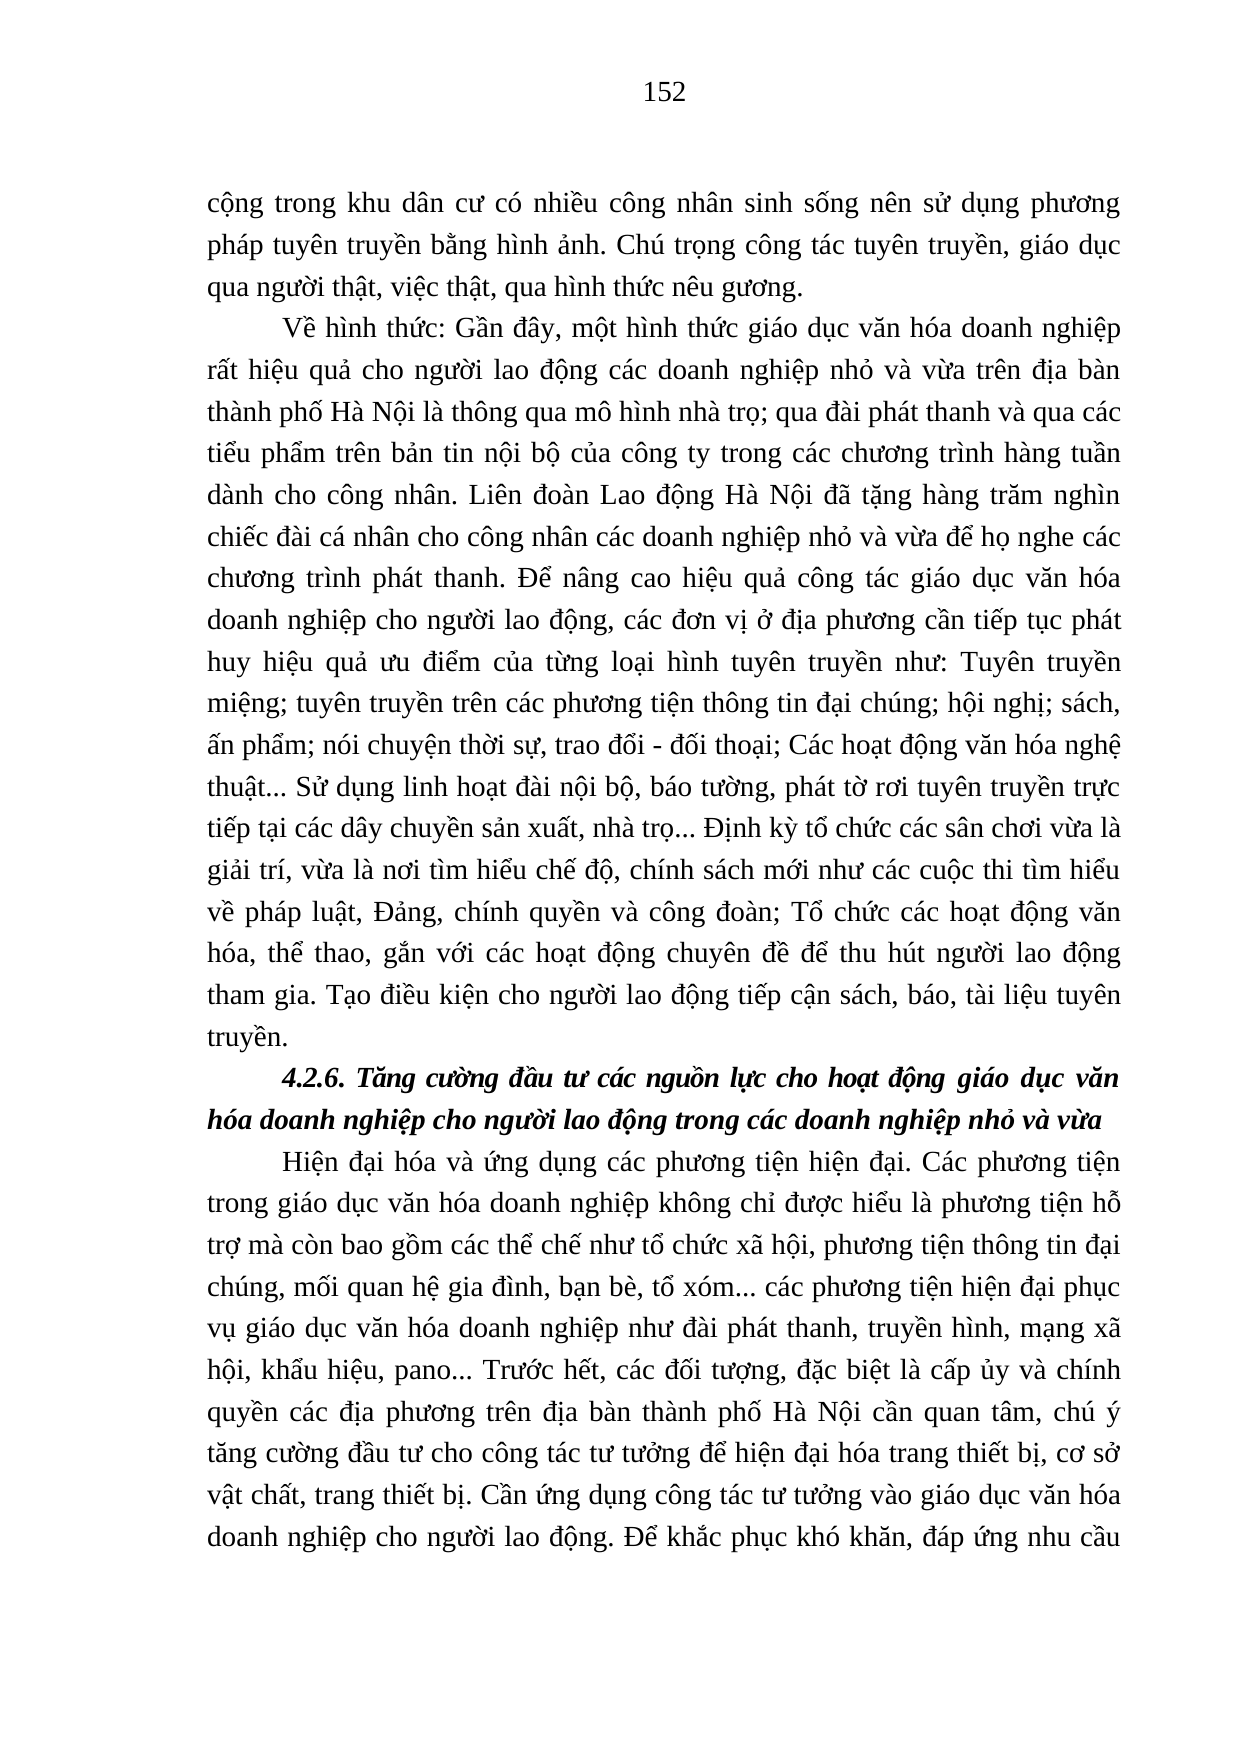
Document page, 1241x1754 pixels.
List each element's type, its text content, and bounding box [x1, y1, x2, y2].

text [207, 1136, 1122, 1552]
text 4.2.6. Tăng cường đầu tư các nguồn lực cho hoạt động giáo dục văn hóa doanh nghiệp cho người lao động trong các doanh nghiệp nhỏ và vừa [207, 1052, 1122, 1136]
text Về hình thức: Gần đây, một hình thức giáo dục văn hóa doanh nghiệp rất hiệu quả cho người lao động các doanh nghiệp nhỏ và vừa trên địa bàn thành phố Hà Nội là thông qua mô hình nhà trọ; qua đài phát thanh và qua các tiểu phẩm trên bản tin nội bộ của công ty trong các chương trình hàng tuần dành cho công nhân. Liên đoàn Lao động Hà Nội đã tặng hàng trăm nghìn chiếc đài cá nhân cho công nhân các doanh nghiệp nhỏ và vừa để họ nghe các chương trình phát thanh. Để nâng cao hiệu quả công tác giáo dục văn hóa doanh nghiệp cho người lao động, các đơn vị ở địa phương cần tiếp tục phát huy hiệu quả ưu điểm của từng loại hình tuyên truyền như: Tuyên truyền miệng; tuyên truyền trên các phương tiện thông tin đại chúng; hội nghị; sách, ấn phẩm; nói chuyện thời sự, trao đổi - đối thoại; Các hoạt động văn hóa nghệ thuật... Sử dụng linh hoạt đài nội bộ, báo tường, phát tờ rơi tuyên truyền trực tiếp tại các dây chuyền sản xuất, nhà trọ... Định kỳ tổ chức các sân chơi vừa là giải trí, vừa là nơi tìm hiểu chế độ, chính sách mới như các cuộc thi tìm hiểu về pháp luật, Đảng, chính quyền và công đoàn; Tổ chức các hoạt động văn hóa, thể thao, gắn với các hoạt động chuyên đề để thu hút người lao động tham gia. Tạo điều kiện cho người lao động tiếp cận sách, báo, tài liệu tuyên truyền. [207, 302, 1122, 1052]
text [207, 177, 1122, 302]
